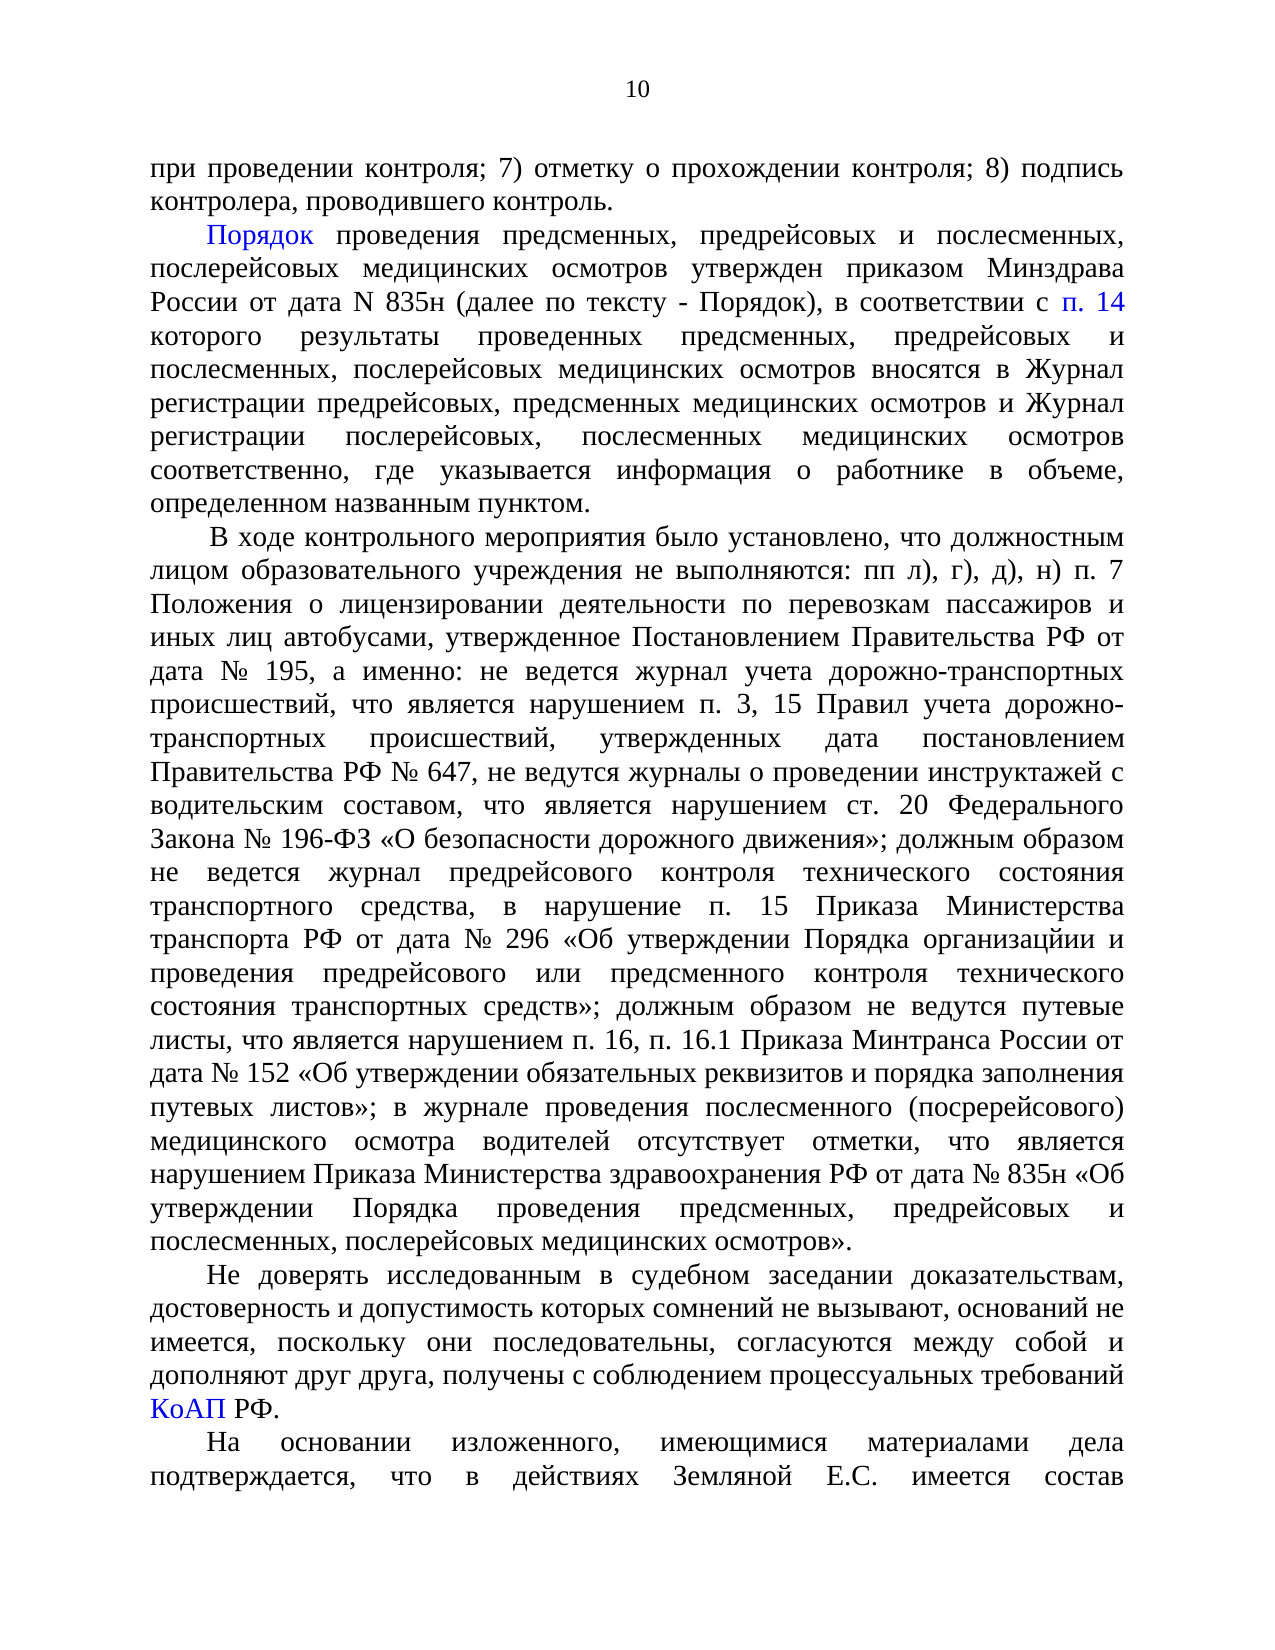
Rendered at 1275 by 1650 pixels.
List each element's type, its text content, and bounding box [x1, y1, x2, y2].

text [150, 150, 1125, 217]
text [150, 1424, 1125, 1492]
text Не доверять исследованным в судебном заседании доказательствам, достоверность и допустимость которых сомнений не вызывают, оснований не имеется, поскольку они последовательны, согласуются между собой и дополняют друг друга, получены с соблюдением процессуальных требований КоАП РФ. [150, 1257, 1125, 1424]
text В ходе контрольного мероприятия было установлено, что должностным лицом образовательного учреждения не выполняются: пп л), г), д), н) п. 7 Положения о лицензировании деятельности по перевозкам пассажиров и иных лиц автобусами, утвержденное Постановлением Правительства РФ от дата № 195, а именно: не ведется журнал учета дорожно-транспортных происшествий, что является нарушением п. 3, 15 Правил учета дорожно-транспортных происшествий, утвержденных дата постановлением Правительства РФ № 647, не ведутся журналы о проведении инструктажей с водительским составом, что является нарушением ст. 20 Федерального Закона № 196-ФЗ «О безопасности дорожного движения»; должным образом не ведется журнал предрейсового контроля технического состояния транспортного средства, в нарушение п. 15 Приказа Министерства транспорта РФ от дата № 296 «Об утверждении Порядка организацйии и проведения предрейсового или предсменного контроля технического состояния транспортных средств»; должным образом не ведутся путевые листы, что является нарушением п. 16, п. 16.1 Приказа Минтранса России от дата № 152 «Об утверждении обязательных реквизитов и порядка заполнения путевых листов»; в журнале проведения послесменного (посререйсового) медицинского осмотра водителей отсутствует отметки, что является нарушением Приказа Министерства здравоохранения РФ от дата № 835н «Об утверждении Порядка проведения предсменных, предрейсовых и послесменных, послерейсовых медицинских осмотров». [150, 519, 1125, 1257]
text Порядок проведения предсменных, предрейсовых и послесменных, послерейсовых медицинских осмотров утвержден приказом Минздрава России от дата N 835н (далее по тексту - Порядок), в соответствии с п. 14 которого результаты проведенных предсменных, предрейсовых и послесменных, послерейсовых медицинских осмотров вносятся в Журнал регистрации предрейсовых, предсменных медицинских осмотров и Журнал регистрации послерейсовых, послесменных медицинских осмотров соответственно, где указывается информация о работнике в объеме, определенном названным пунктом. [150, 217, 1125, 519]
